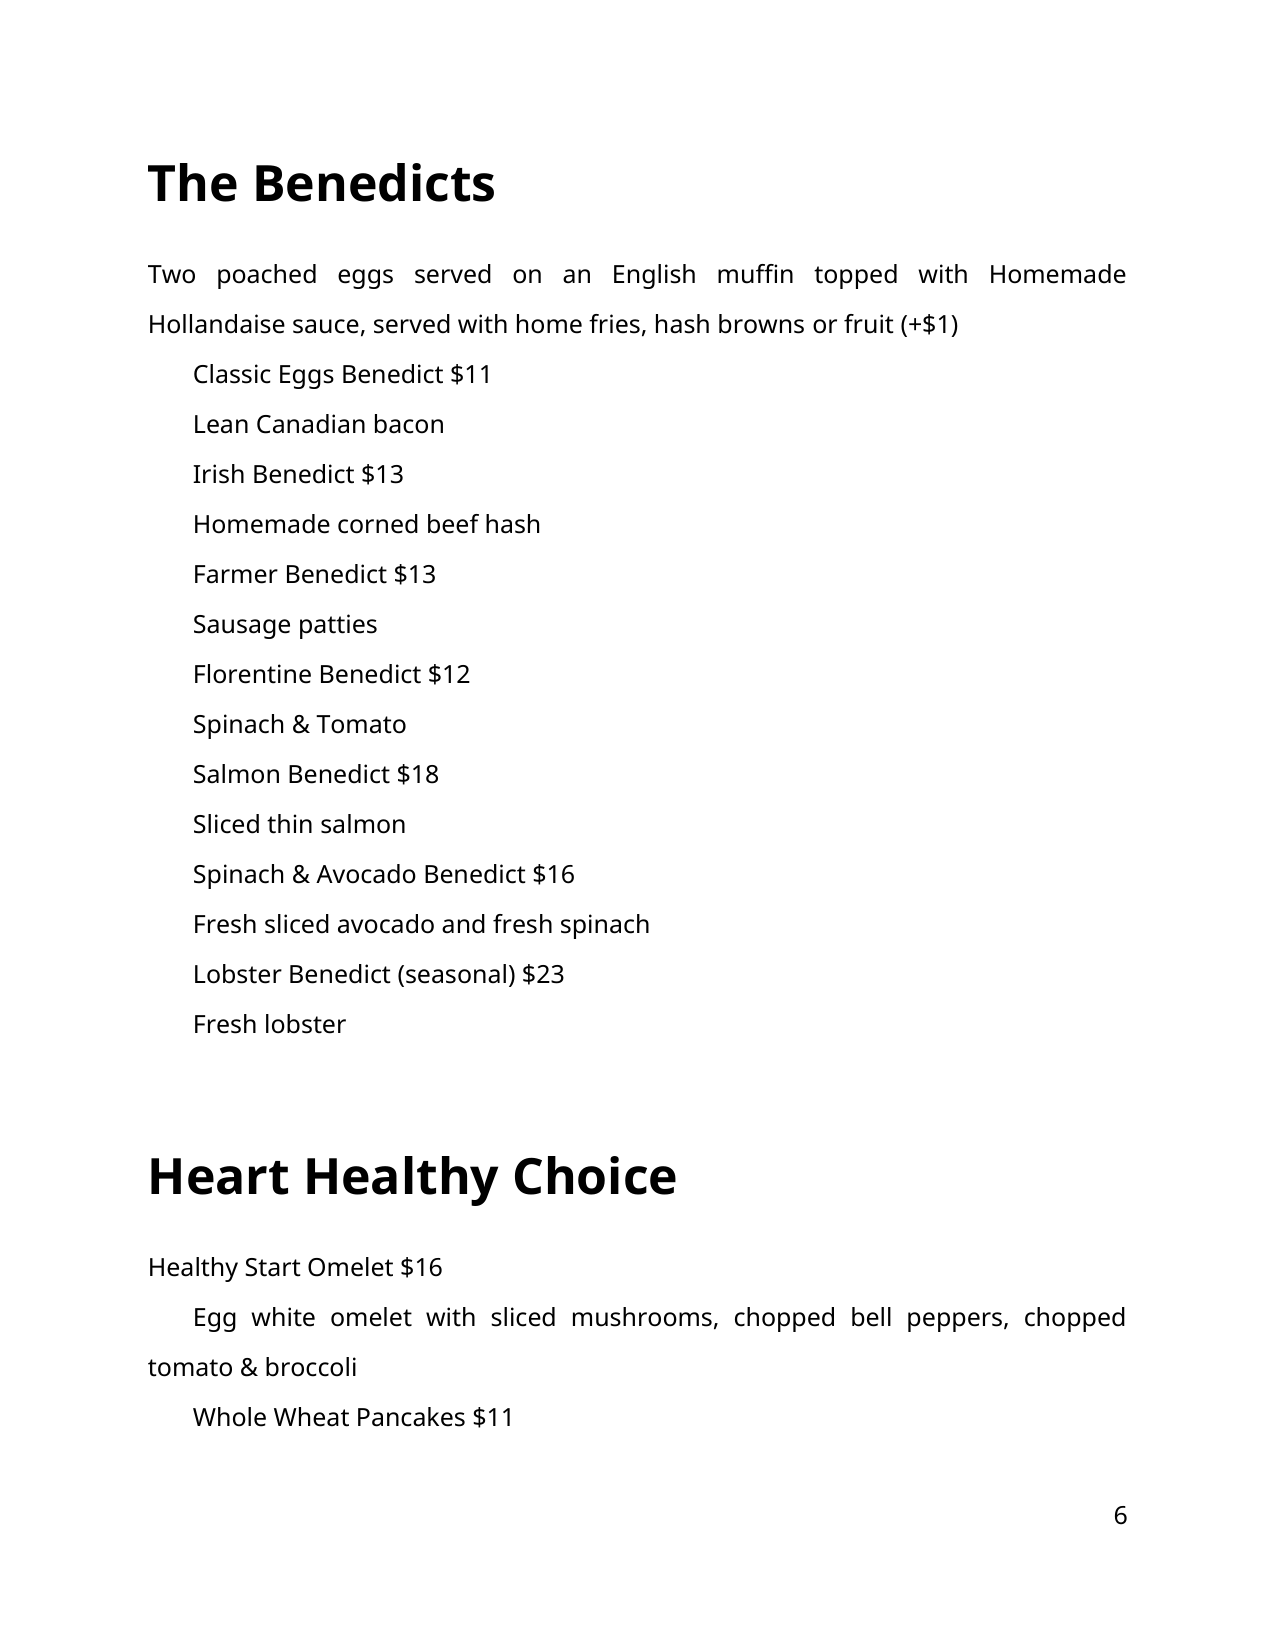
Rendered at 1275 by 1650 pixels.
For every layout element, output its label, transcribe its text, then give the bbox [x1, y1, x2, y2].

text Farmer Benedict $13 [148, 541, 1127, 591]
text Lean Canadian bacon [148, 391, 1127, 441]
text Egg white omelet with sliced mushrooms, chopped bell peppers, chopped tomato & broccoli [148, 1284, 1127, 1384]
text Lobster Benedict (seasonal) $23 [148, 941, 1127, 991]
text Fresh lobster [148, 991, 1127, 1041]
subtitle Heart Healthy Choice [148, 1141, 1127, 1209]
text Fresh sliced avocado and fresh spinach [148, 891, 1127, 941]
text Florentine Benedict $12 [148, 641, 1127, 691]
text Salmon Benedict $18 [148, 741, 1127, 791]
text Whole Wheat Pancakes $11 [148, 1384, 1127, 1434]
text Spinach & Avocado Benedict $16 [148, 841, 1127, 891]
text Healthy Start Omelet $16 [148, 1234, 1127, 1284]
text Spinach & Tomato [148, 691, 1127, 741]
text Irish Benedict $13 [148, 441, 1127, 491]
text Sliced thin salmon [148, 791, 1127, 841]
text Classic Eggs Benedict $11 [148, 341, 1127, 391]
text Two poached eggs served on an English muffin topped with Homemade Hollandaise sauce, served with home fries, hash browns or fruit (+$1) [148, 241, 1127, 341]
text Sausage patties [148, 591, 1127, 641]
subtitle The Benedicts [148, 148, 1127, 216]
text Homemade corned beef hash [148, 491, 1127, 541]
